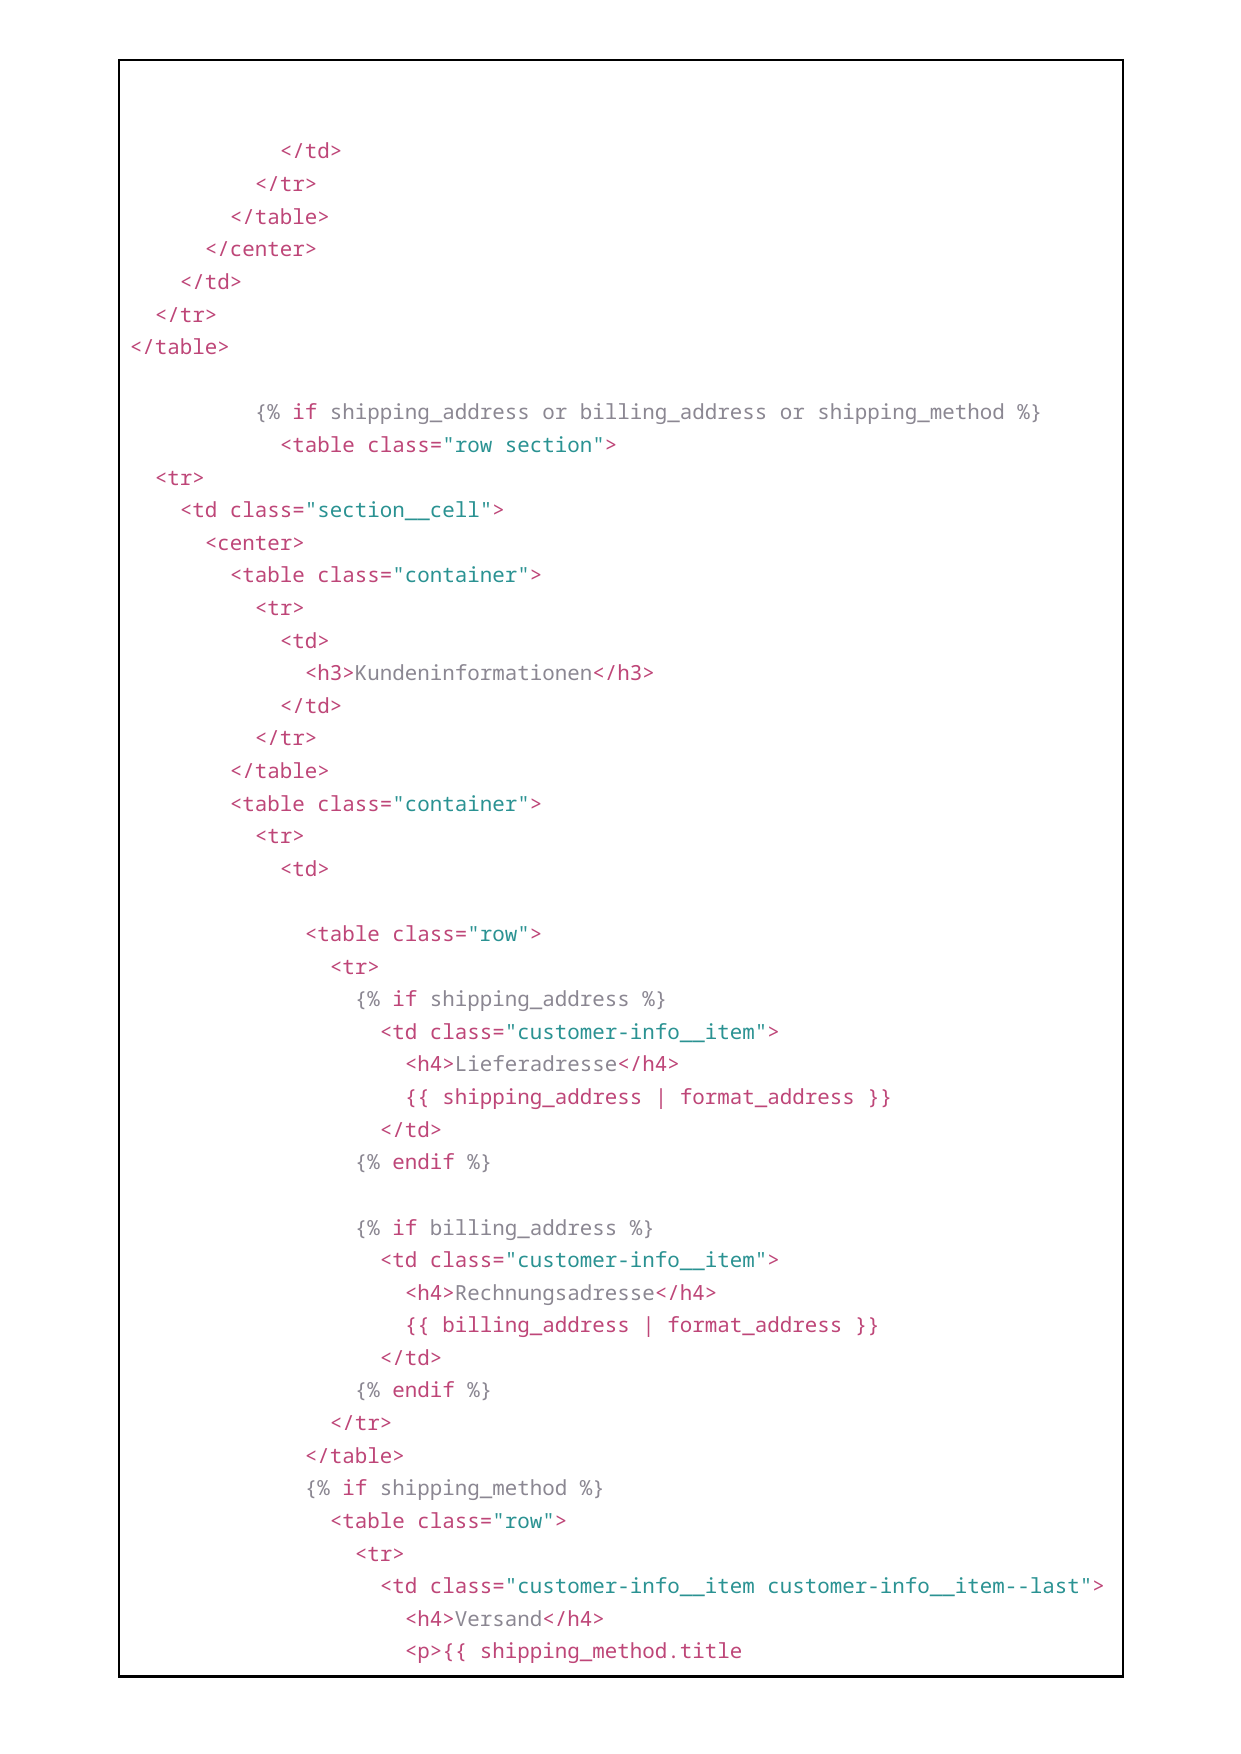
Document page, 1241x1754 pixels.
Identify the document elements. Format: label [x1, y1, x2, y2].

table_cell [120, 61, 1122, 1675]
